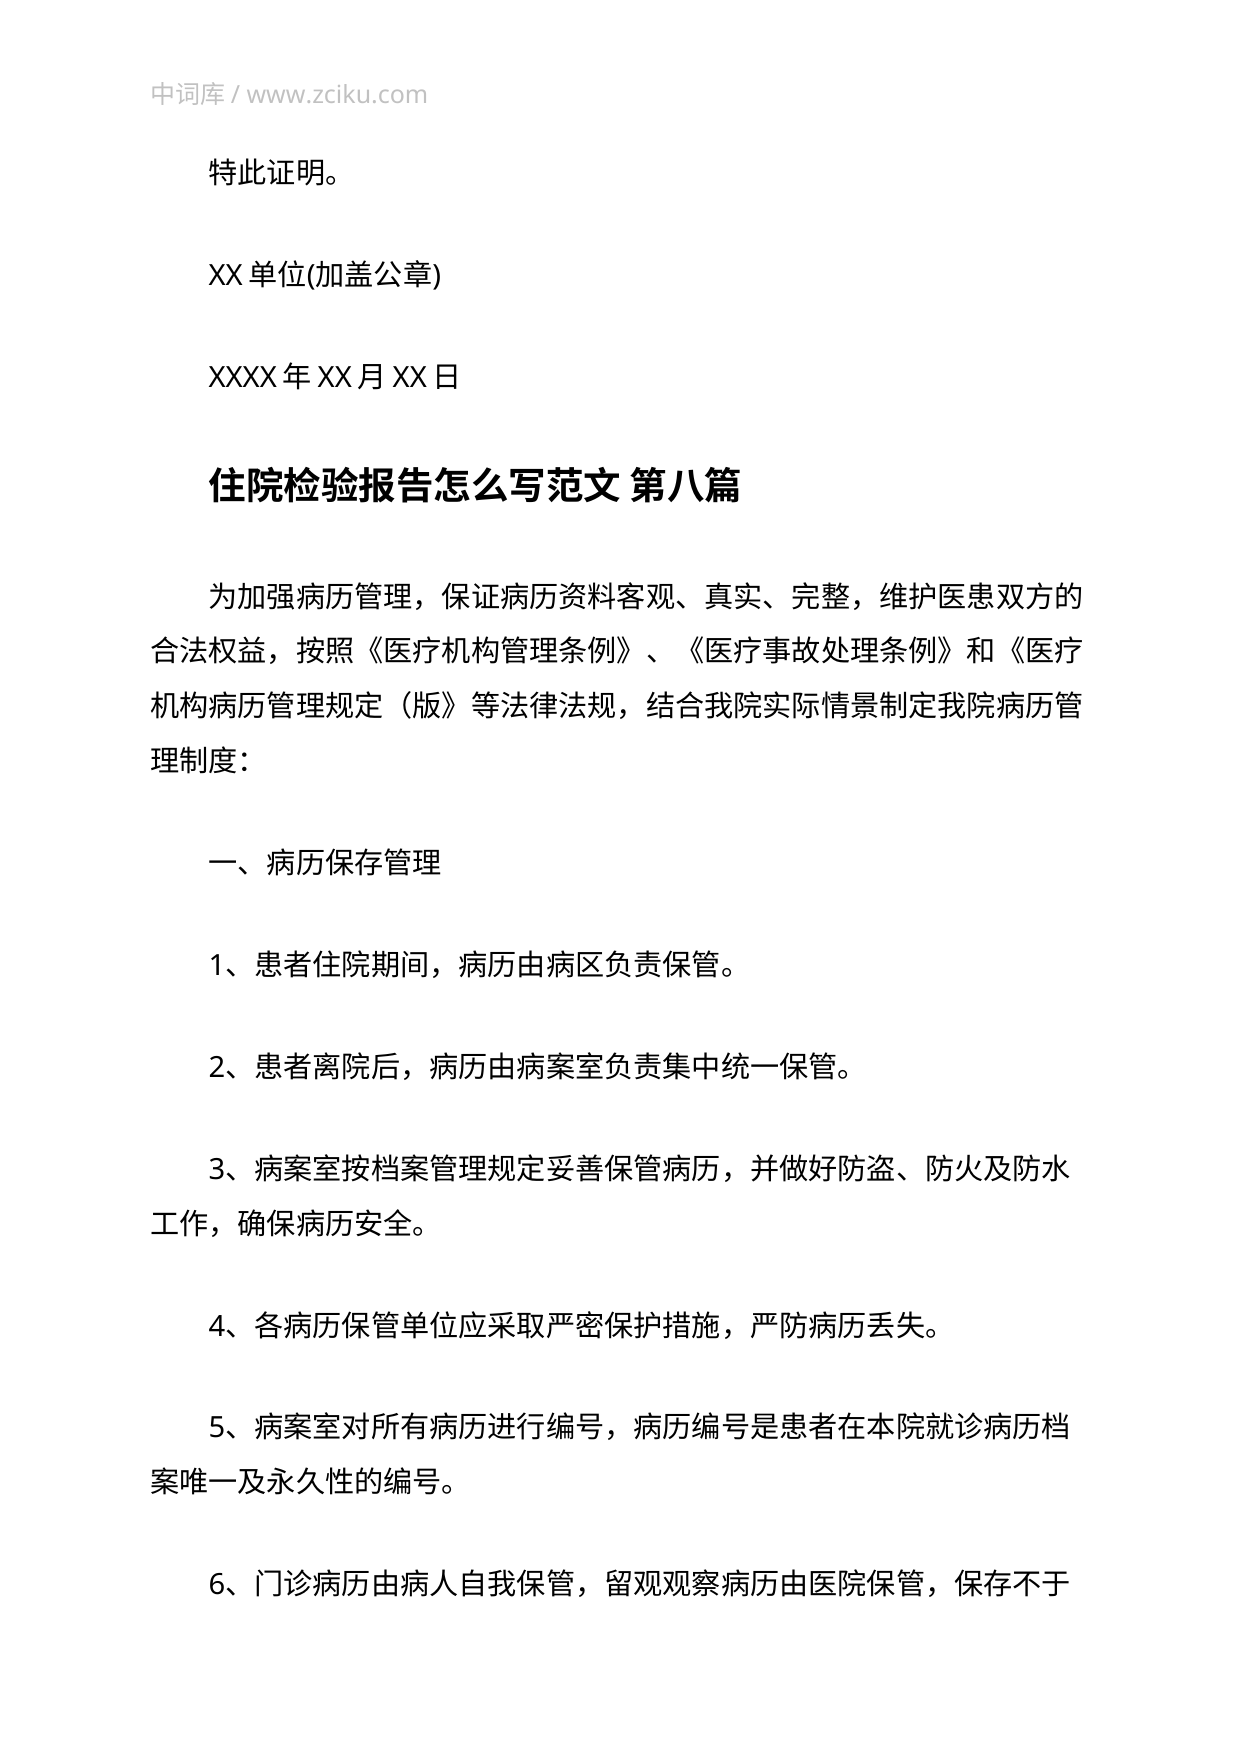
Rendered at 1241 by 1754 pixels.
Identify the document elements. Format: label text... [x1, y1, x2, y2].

text 为加强病历管理，保证病历资料客观、真实、完整，维护医患双方的合法权益，按照《医疗机构管理条例》、《医疗事故处理条例》和《医疗机构病历管理规定（版》等法律法规，结合我院实际情景制定我院病历管理制度： [150, 573, 1090, 780]
text 3、病案室按档案管理规定妥善保管病历，并做好防盗、防火及防水工作，确保病历安全。 [150, 1145, 1090, 1243]
text 住院检验报告怎么写范文 第八篇 [150, 456, 1090, 510]
text 2、患者离院后，病历由病案室负责集中统一保管。 [150, 1043, 1090, 1086]
text 特此证明。 [150, 150, 1090, 192]
text 1、患者住院期间，病历由病区负责保管。 [150, 941, 1090, 984]
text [150, 1561, 1090, 1603]
text 4、各病历保管单位应采取严密保护措施，严防病历丢失。 [150, 1302, 1090, 1344]
text 一、病历保存管理 [150, 839, 1090, 882]
text XXXX年XX月XX日 [150, 354, 1090, 396]
text XX单位(加盖公章) [150, 252, 1090, 294]
text 5、病案室对所有病历进行编号，病历编号是患者在本院就诊病历档案唯一及永久性的编号。 [150, 1404, 1090, 1501]
